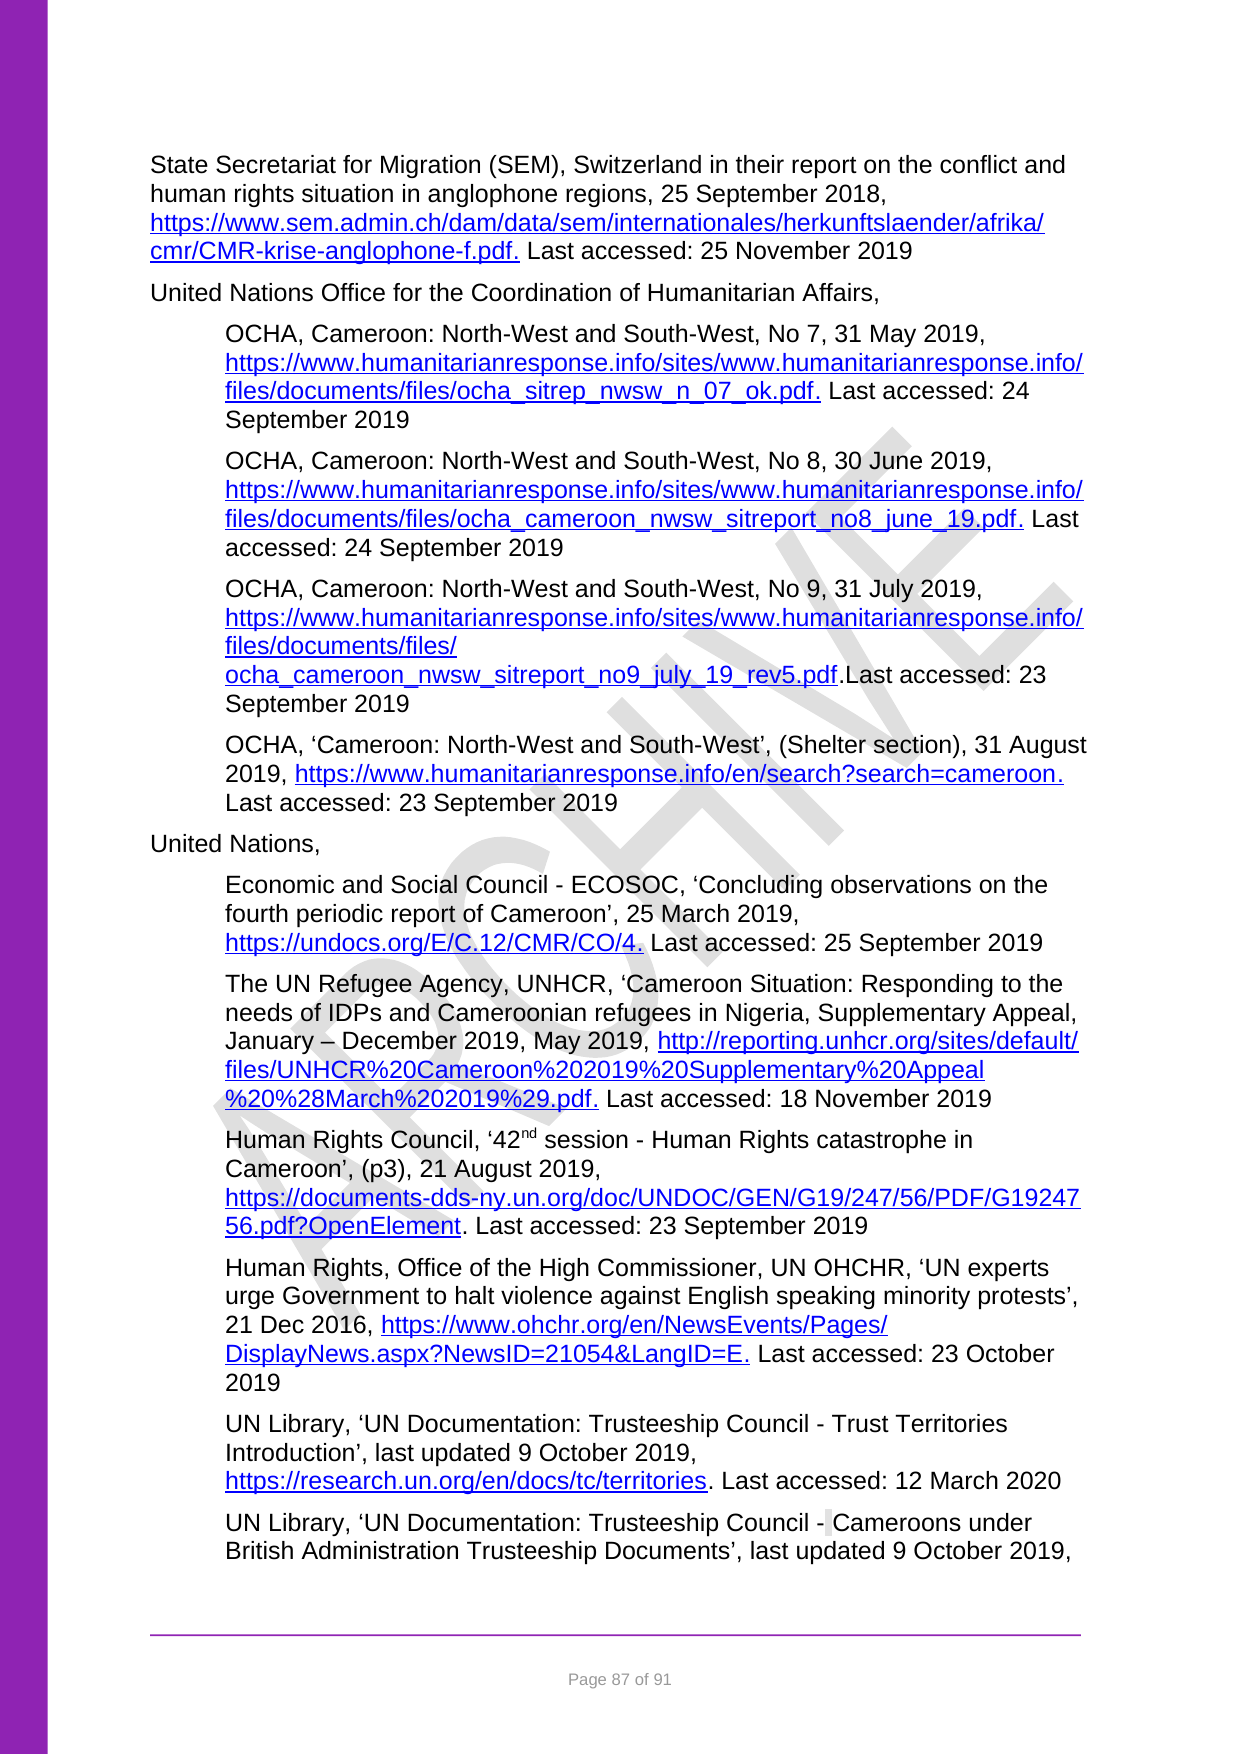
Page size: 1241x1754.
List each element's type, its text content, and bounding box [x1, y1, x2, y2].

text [225, 1507, 1090, 1565]
text State Secretariat for Migration (SEM), Switzerland in their report on the conflict and human rights situation in anglophone regions, 25 September 2018, https://www.sem.admin.ch/dam/data/sem/internationales/herkunftslaender/afrika/cmr/CMR-krise-anglophone-f.pdf. Last accessed: 25 November 2019 [150, 150, 1090, 265]
text OCHA, Cameroon: North-West and South-West, No 8, 30 June 2019, https://www.humanitarianresponse.info/sites/www.humanitarianresponse.info/files/documents/files/ocha_cameroon_nwsw_sitreport_no8_june_19.pdf. Last accessed: 24 September 2019 [225, 446, 1090, 561]
text Human Rights Council, ‘42nd session - Human Rights catastrophe in Cameroon’, (p3), 21 August 2019, https://documents-dds-ny.un.org/doc/UNDOC/GEN/G19/247/56/PDF/G1924756.pdf?OpenElement. Last accessed: 23 September 2019 [225, 1125, 1090, 1240]
text United Nations, [150, 829, 1090, 857]
text OCHA, ‘Cameroon: North-West and South-West’, (Shelter section), 31 August 2019, https://www.humanitarianresponse.info/en/search?search=cameroon. Last accessed: 23 September 2019 [225, 730, 1090, 816]
text The UN Refugee Agency, UNHCR, ‘Cameroon Situation: Responding to the needs of IDPs and Cameroonian refugees in Nigeria, Supplementary Appeal, January – December 2019, May 2019, http://reporting.unhcr.org/sites/default/‌files/UNHCR%20Cameroon%202019%20Supplementary%20Appeal%20%28March%202019%29.pdf. Last accessed: 18 November 2019 [225, 969, 1090, 1112]
text Human Rights, Office of the High Commissioner, UN OHCHR, ‘UN experts urge Government to halt violence against English speaking minority protests’, 21 Dec 2016, https://www.ohchr.org/en/NewsEvents/Pages/‌Display‌News.aspx?NewsID=21054&LangID=E. Last accessed: 23 October 2019 [225, 1252, 1090, 1396]
text Economic and Social Council - ECOSOC, ‘Concluding observations on the fourth periodic report of Cameroon’, 25 March 2019, https://undocs.org/E/C.12/CMR/CO/4. Last accessed: 25 September 2019 [225, 870, 1090, 956]
text United Nations Office for the Coordination of Humanitarian Affairs, [150, 277, 1090, 306]
text UN Library, ‘UN Documentation: Trusteeship Council - Trust Territories Introduction’, last updated 9 October 2019, https://research.un.org/en/docs/tc/territories. Last accessed: 12 March 2020 [225, 1409, 1090, 1495]
text OCHA, Cameroon: North-West and South-West, No 7, 31 May 2019, https://www.humanitarianresponse.info/sites/www.humanitarianresponse.info/files/documents/files/ocha_sitrep_nwsw_n_07_ok.pdf. Last accessed: 24 September 2019 [225, 319, 1090, 434]
text OCHA, Cameroon: North-West and South-West, No 9, 31 July 2019, https://www.humanitarianresponse.info/sites/www.humanitarianresponse.info/files/documents/files/ocha_cameroon_nwsw_sitreport_no9_july_19_rev5.pdf.Last accessed: 23 September 2019 [225, 574, 1090, 717]
